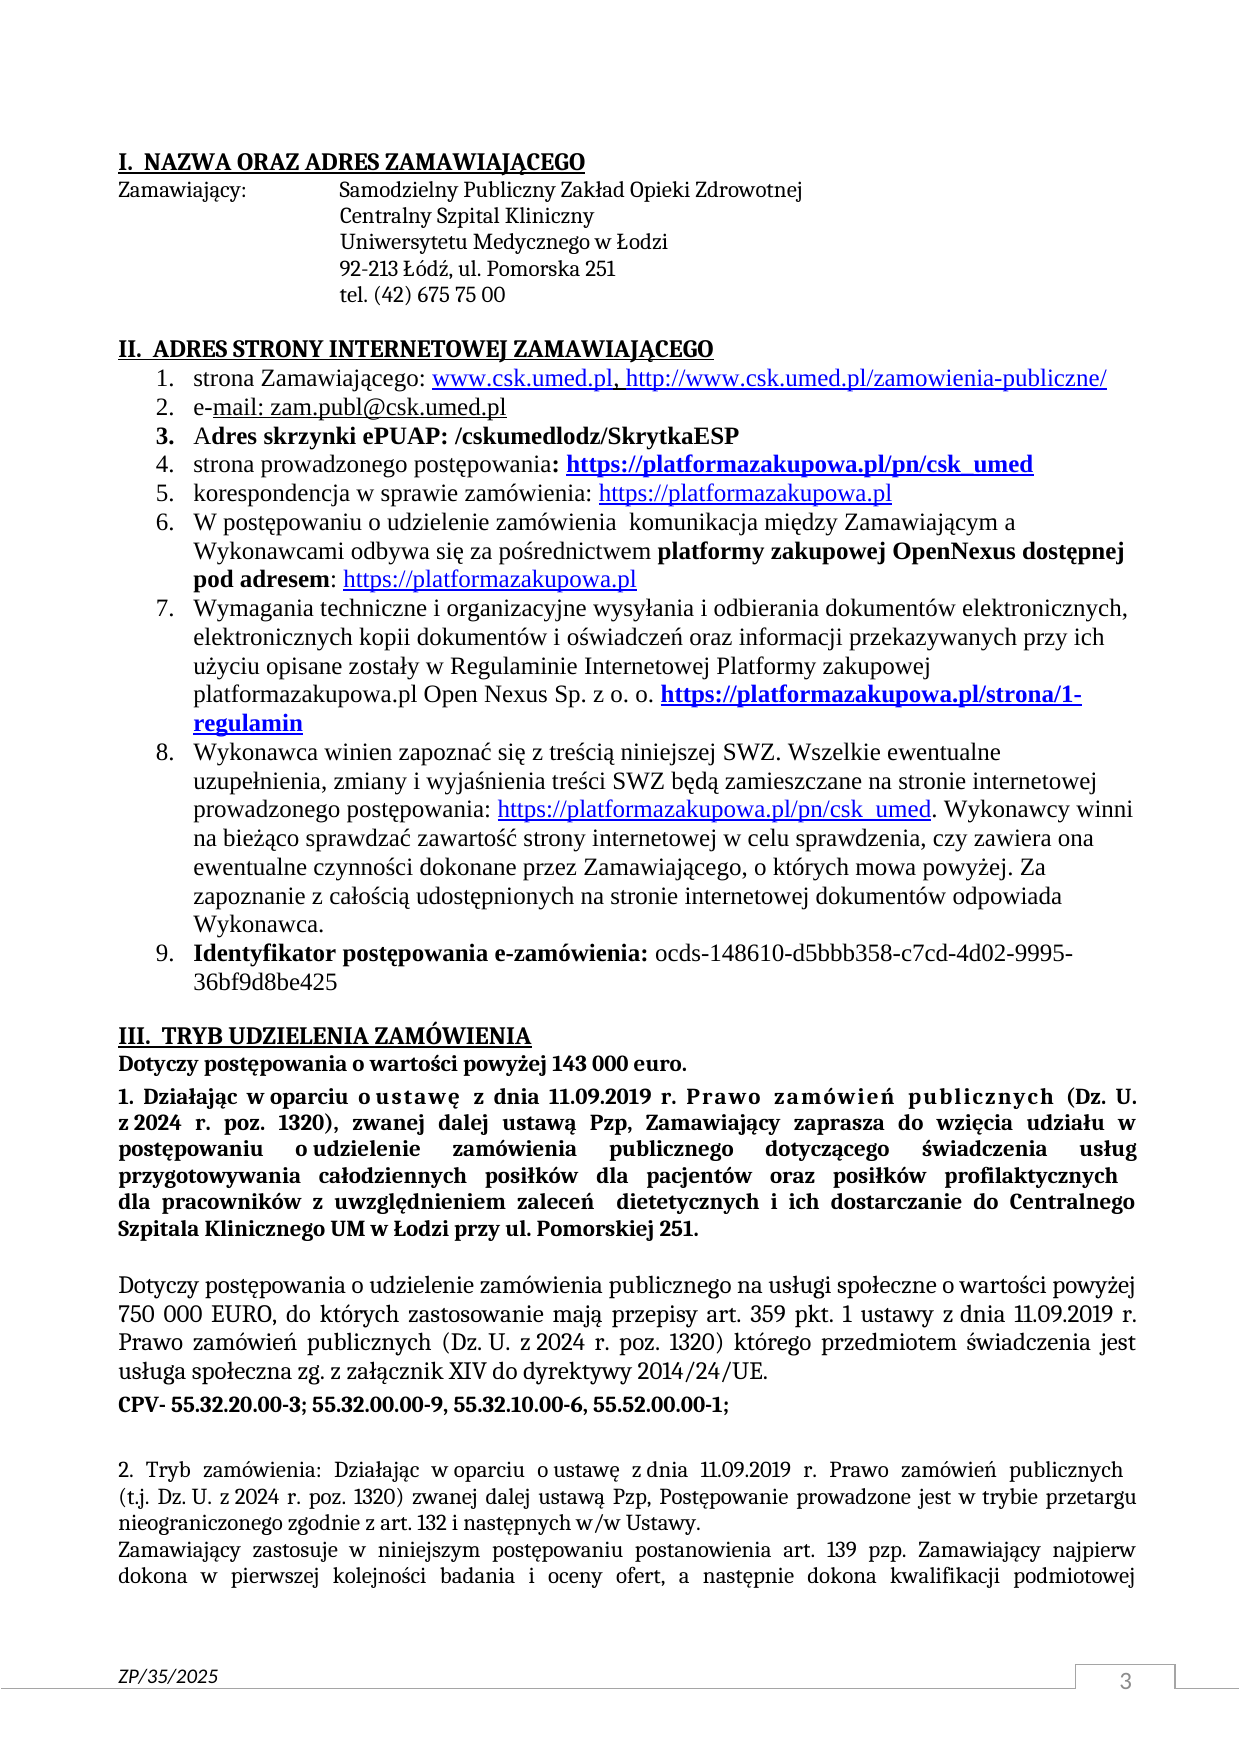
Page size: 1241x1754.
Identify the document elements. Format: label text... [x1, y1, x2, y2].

list strona prowadzonego postępowania: https://platformazakupowa.pl/pn/csk_umed [156, 449, 1137, 478]
subtitle III. TRYB UDZIELENIA ZAMÓWIENIA [118, 1022, 1137, 1051]
list Wymagania techniczne i organizacyjne wysyłania i odbierania dokumentów elektronicznych, elektronicznych kopii dokumentów i oświadczeń oraz informacji przekazywanych przy ich użyciu opisane zostały w Regulaminie Internetowej Platformy zakupowej platformazakupowa.pl Open Nexus Sp. z o. o. https://platformazakupowa.pl/strona/1-regulamin [156, 593, 1137, 737]
text Uniwersytetu Medycznego w Łodzi 92-213 Łódź, ul. Pomorska 251 [339, 229, 1137, 282]
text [118, 1536, 1137, 1589]
subtitle I. NAZWA ORAZ ADRES ZAMAWIAJĄCEGO [118, 148, 1137, 176]
list W postępowaniu o udzielenie zamówienia komunikacja między Zamawiającym a Wykonawcami odbywa się za pośrednictwem platformy zakupowej OpenNexus dostępnej pod adresem: https://platformazakupowa.pl [156, 507, 1137, 593]
text CPV- 55.32.20.00-3; 55.32.00.00-9, 55.32.10.00-6, 55.52.00.00-1; [118, 1392, 1137, 1418]
subtitle II. ADRES STRONY INTERNETOWEJ ZAMAWIAJĄCEGO [118, 334, 1137, 363]
text Centralny Szpital Kliniczny [339, 203, 1137, 229]
text 1. Działając w oparciu o ustawę z dnia 11.09.2019 r. Prawo zamówień publicznych (Dz. U. z 2024 r. poz. 1320), zwanej dalej ustawą Pzp, Zamawiający zaprasza do wzięcia udziału w postępowaniu o udzielenie zamówienia publicznego dotyczącego świadczenia usług przygotowywania całodziennych posiłków dla pacjentów oraz posiłków profilaktycznych dla pracowników z uwzględnieniem zaleceń dietetycznych i ich dostarczanie do Centralnego Szpitala Klinicznego UM w Łodzi przy ul. Pomorskiej 251. [118, 1083, 1137, 1242]
list Identyfikator postępowania e-zamówienia: ocds-148610-d5bbb358-c7cd-4d02-9995-36bf9d8be425 [156, 938, 1137, 996]
list Wykonawca winien zapoznać się z treścią niniejszej SWZ. Wszelkie ewentualne uzupełnienia, zmiany i wyjaśnienia treści SWZ będą zamieszczane na stronie internetowej prowadzonego postępowania: https://platformazakupowa.pl/pn/csk_umed. Wykonawcy winni na bieżąco sprawdzać zawartość strony internetowej w celu sprawdzenia, czy zawiera ona ewentualne czynności dokonane przez Zamawiającego, o których mowa powyżej. Za zapoznanie z całością udostępnionych na stronie internetowej dokumentów odpowiada Wykonawca. [156, 737, 1137, 938]
text 2. Tryb zamówienia: Działając w oparciu o ustawę z dnia 11.09.2019 r. Prawo zamówień publicznych (t.j. Dz. U. z 2024 r. poz. 1320) zwanej dalej ustawą Pzp, Postępowanie prowadzone jest w trybie przetargu nieograniczonego zgodnie z art. 132 i następnych w/w Ustawy. [118, 1457, 1137, 1536]
list strona Zamawiającego: www.csk.umed.pl, http://www.csk.umed.pl/zamowienia-publiczne/ [156, 363, 1137, 392]
text tel. (42) 675 75 00 [339, 282, 1137, 308]
list korespondencja w sprawie zamówienia: https://platformazakupowa.pl [156, 478, 1137, 507]
list e-mail: zam.publ@csk.umed.pl [156, 392, 1137, 421]
text Dotyczy postępowania o udzielenie zamówienia publicznego na usługi społeczne o wartości powyżej 750 000 EURO, do których zastosowanie mają przepisy art. 359 pkt. 1 ustawy z dnia 11.09.2019 r. Prawo zamówień publicznych (Dz. U. z 2024 r. poz. 1320) którego przedmiotem świadczenia jest usługa społeczna zg. z załącznik XIV do dyrektywy 2014/24/UE. [118, 1271, 1137, 1386]
text Zamawiający: Samodzielny Publiczny Zakład Opieki Zdrowotnej [118, 176, 1137, 203]
text Dotyczy postępowania o wartości powyżej 143 000 euro. [118, 1051, 1137, 1077]
list Adres skrzynki ePUAP: /cskumedlodz/SkrytkaESP [156, 421, 1137, 449]
